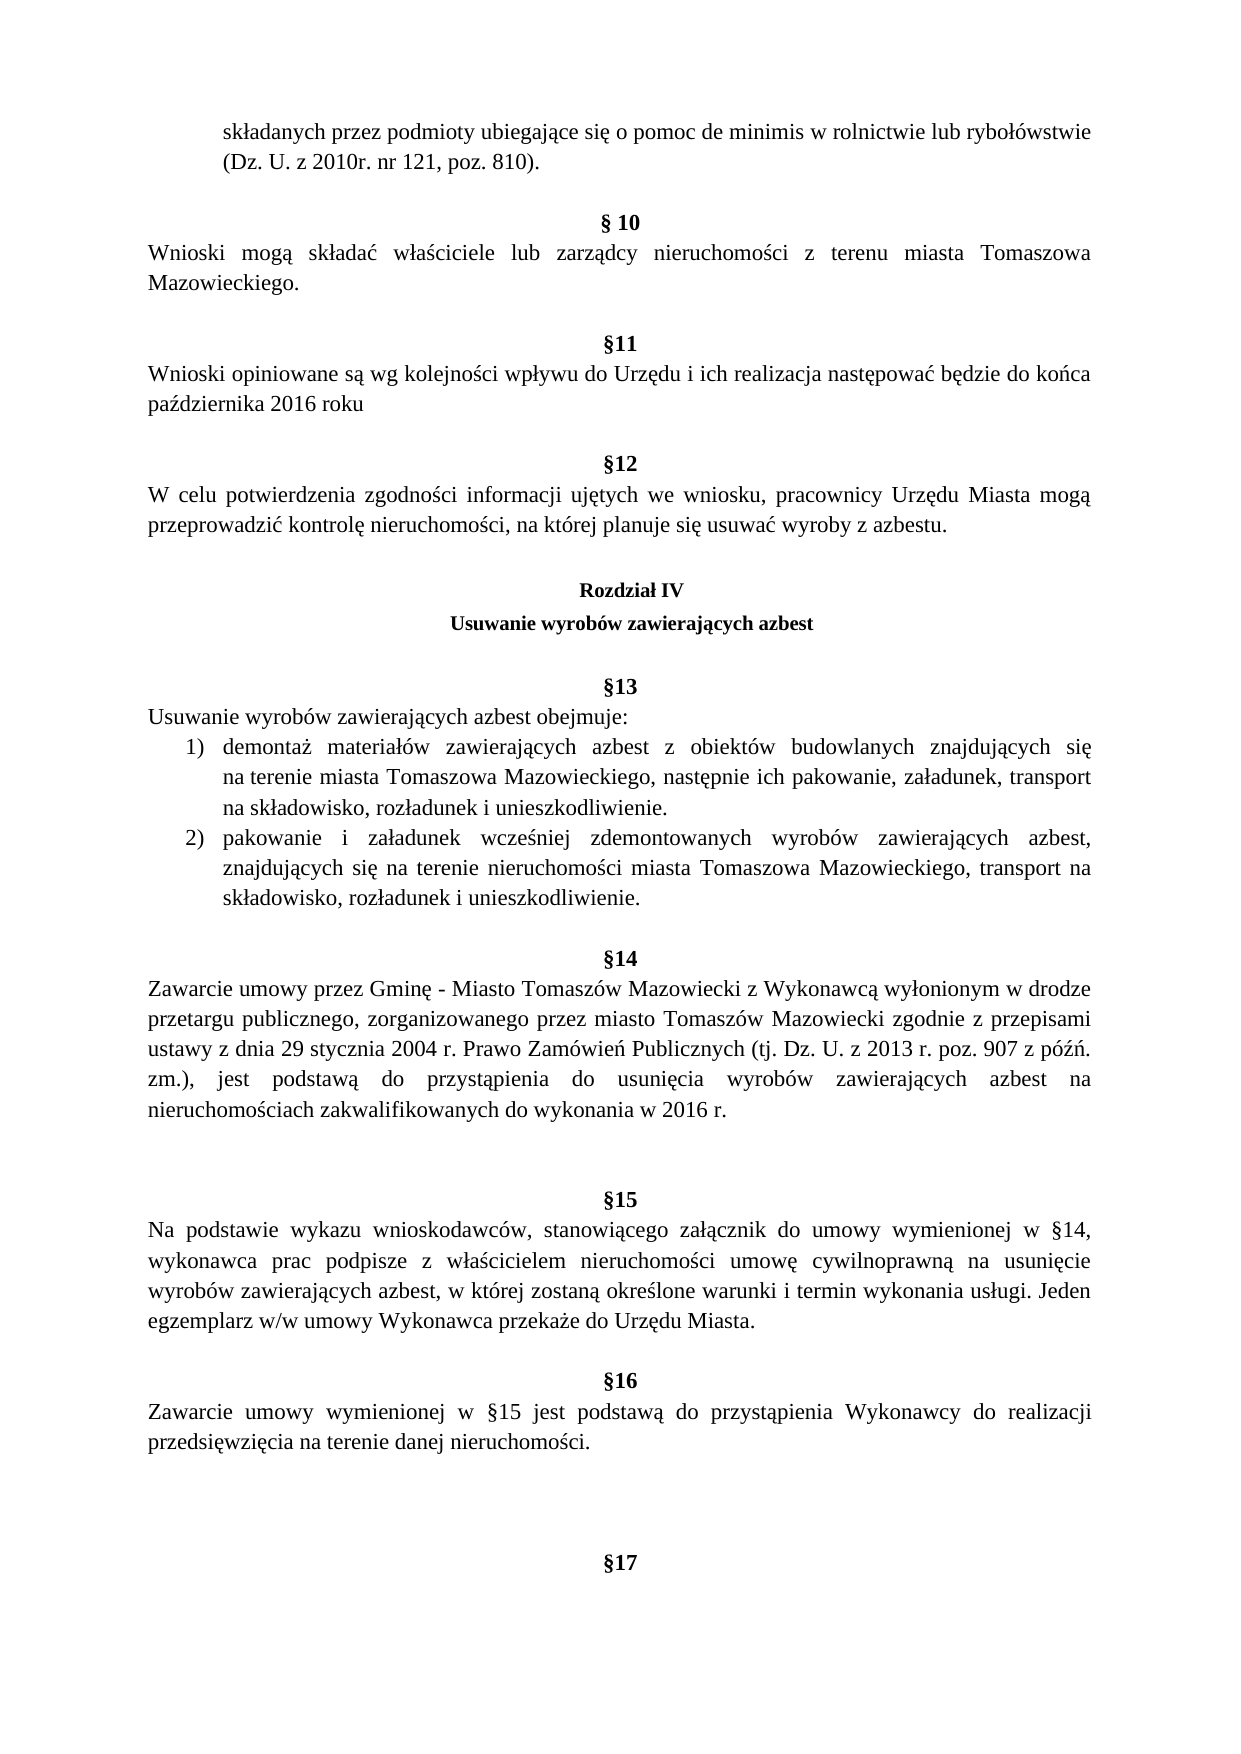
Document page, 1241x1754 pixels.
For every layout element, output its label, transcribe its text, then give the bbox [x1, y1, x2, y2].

text Usuwanie wyrobów zawierających azbest obejmuje: [148, 703, 1093, 729]
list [185, 118, 1093, 175]
text Wnioski mogą składać właściciele lub zarządcy nieruchomości z terenu miasta Tomaszowa Mazowieckiego. [148, 239, 1093, 296]
text §15 [148, 1186, 1093, 1213]
text Usuwanie wyrobów zawierających azbest [171, 611, 1093, 635]
text §13 [148, 673, 1093, 699]
text §12 [148, 450, 1093, 477]
text §17 [148, 1549, 1093, 1575]
text § 10 [148, 209, 1093, 235]
text Zawarcie umowy wymienionej w §15 jest podstawą do przystąpienia Wykonawcy do realizacji przedsięwzięcia na terenie danej nieruchomości. [148, 1398, 1093, 1454]
text Rozdział IV [171, 577, 1093, 602]
text Zawarcie umowy przez Gminę - Miasto Tomaszów Mazowiecki z Wykonawcą wyłonionym w drodze przetargu publicznego, zorganizowanego przez miasto Tomaszów Mazowiecki zgodnie z przepisami ustawy z dnia 29 stycznia 2004 r. Prawo Zamówień Publicznych (tj. Dz. U. z 2013 r. poz. 907 z późń. zm.), jest podstawą do przystąpienia do usunięcia wyrobów zawierających azbest na nieruchomościach zakwalifikowanych do wykonania w 2016 r. [148, 975, 1093, 1122]
text §11 [148, 329, 1093, 356]
text W celu potwierdzenia zgodności informacji ujętych we wniosku, pracownicy Urzędu Miasta mogą przeprowadzić kontrolę nieruchomości, na której planuje się usuwać wyroby z azbestu. [148, 481, 1093, 537]
list demontaż materiałów zawierających azbest z obiektów budowlanych znajdujących się na terenie miasta Tomaszowa Mazowieckiego, następnie ich pakowanie, załadunek, transport na składowisko, rozładunek i unieszkodliwienie. [185, 733, 1093, 820]
text Wnioski opiniowane są wg kolejności wpływu do Urzędu i ich realizacja następować będzie do końca października 2016 roku [148, 360, 1093, 416]
list pakowanie i załadunek wcześniej zdemontowanych wyrobów zawierających azbest, znajdujących się na terenie nieruchomości miasta Tomaszowa Mazowieckiego, transport na składowisko, rozładunek i unieszkodliwienie. [185, 824, 1093, 911]
text §14 [148, 945, 1093, 971]
text §16 [148, 1368, 1093, 1394]
text Na podstawie wykazu wnioskodawców, stanowiącego załącznik do umowy wymienionej w §14, wykonawca prac podpisze z właścicielem nieruchomości umowę cywilnoprawną na usunięcie wyrobów zawierających azbest, w której zostaną określone warunki i termin wykonania usługi. Jeden egzemplarz w/w umowy Wykonawca przekaże do Urzędu Miasta. [148, 1217, 1093, 1333]
